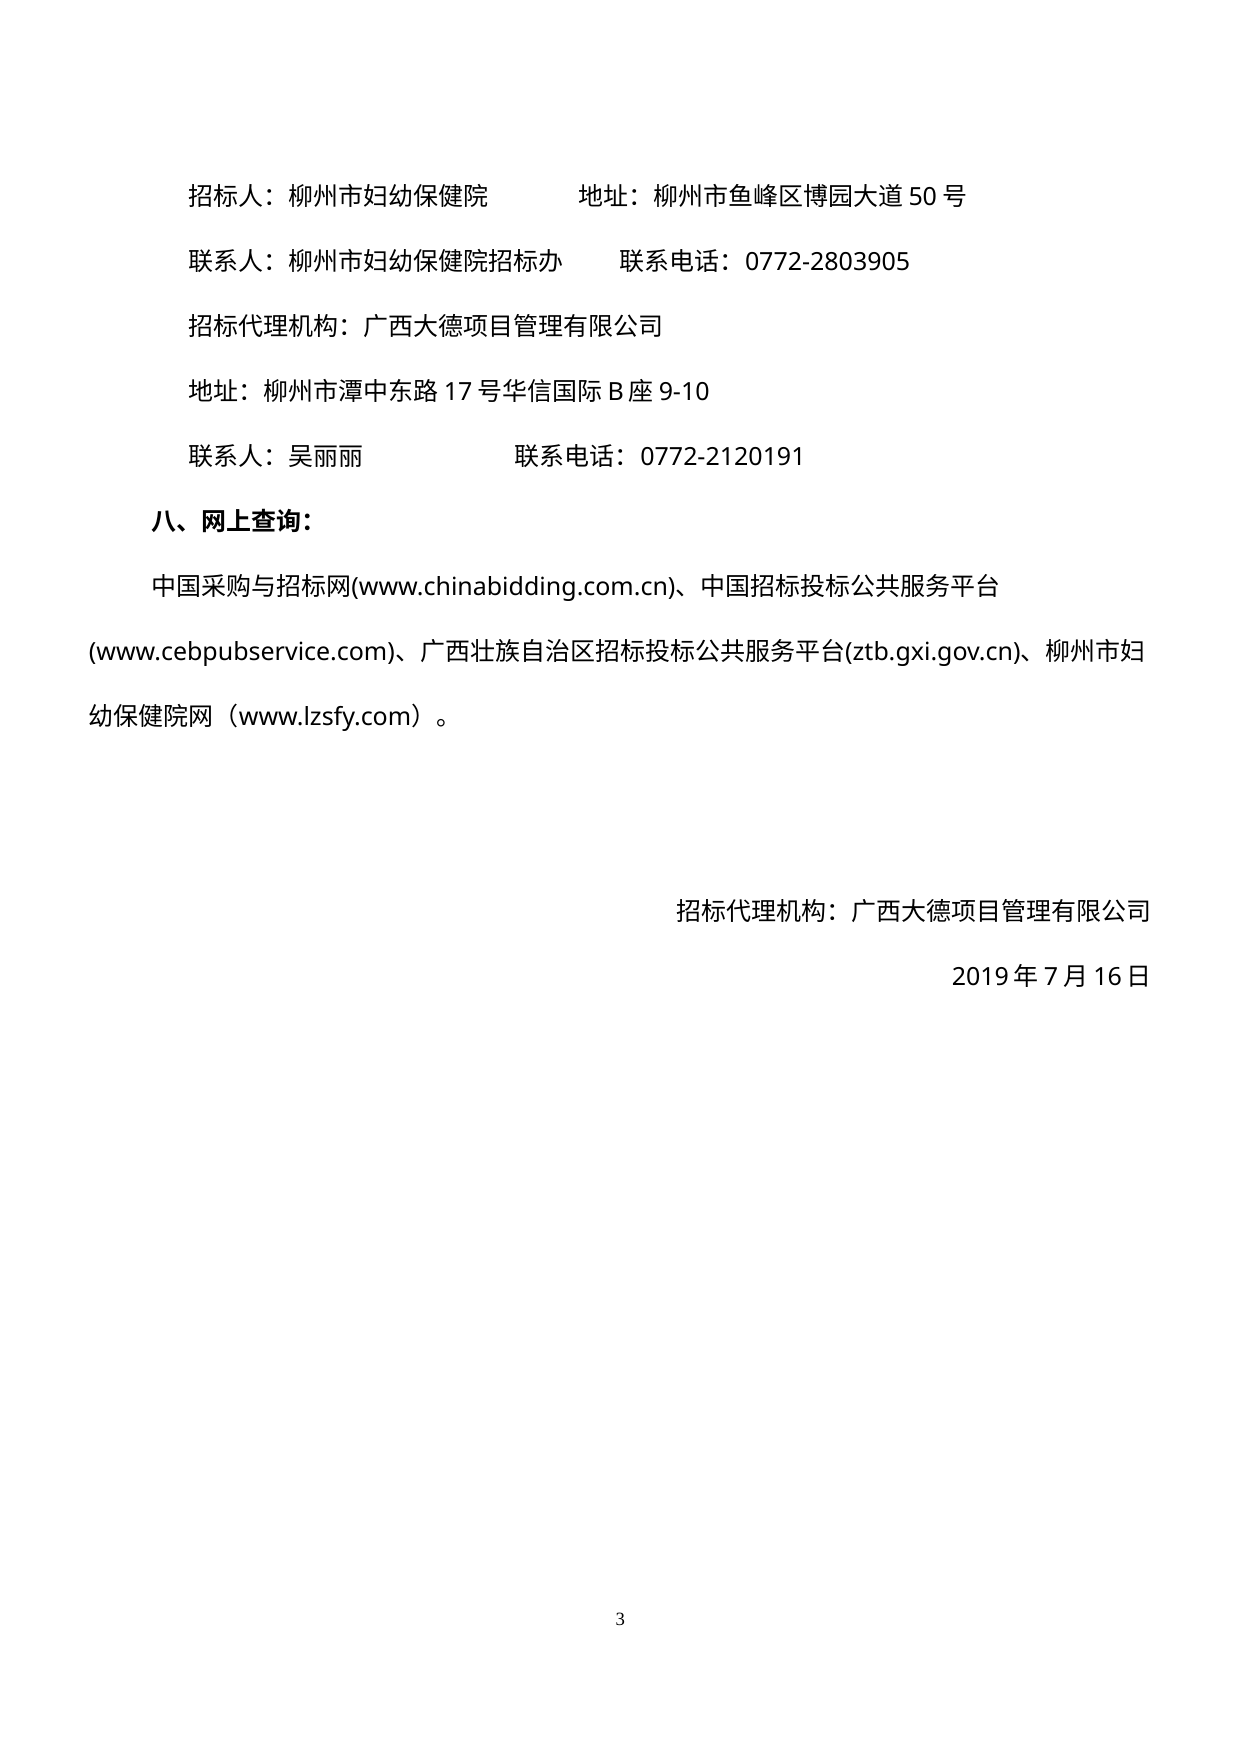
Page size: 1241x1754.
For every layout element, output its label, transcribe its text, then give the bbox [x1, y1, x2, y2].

text 招标人：柳州市妇幼保健院 地址：柳州市鱼峰区博园大道50号 [89, 162, 1152, 227]
text 地址：柳州市潭中东路17号华信国际B座9-10 [89, 357, 1152, 422]
text 八、网上查询： [89, 487, 1152, 552]
text 招标代理机构：广西大德项目管理有限公司 [89, 877, 1152, 942]
text 招标代理机构：广西大德项目管理有限公司 [89, 292, 1152, 357]
text 联系人：吴丽丽 联系电话：0772-2120191 [89, 422, 1152, 487]
text 联系人：柳州市妇幼保健院招标办 联系电话：0772-2803905 [89, 227, 1152, 292]
text 中国采购与招标网(www.chinabidding.com.cn)、中国招标投标公共服务平台(www.cebpubservice.com)、广西壮族自治区招标投标公共服务平台(ztb.gxi.gov.cn)、柳州市妇幼保健院网（www.lzsfy.com）。 [89, 552, 1152, 747]
text 2019年7月16日 [89, 942, 1152, 1007]
